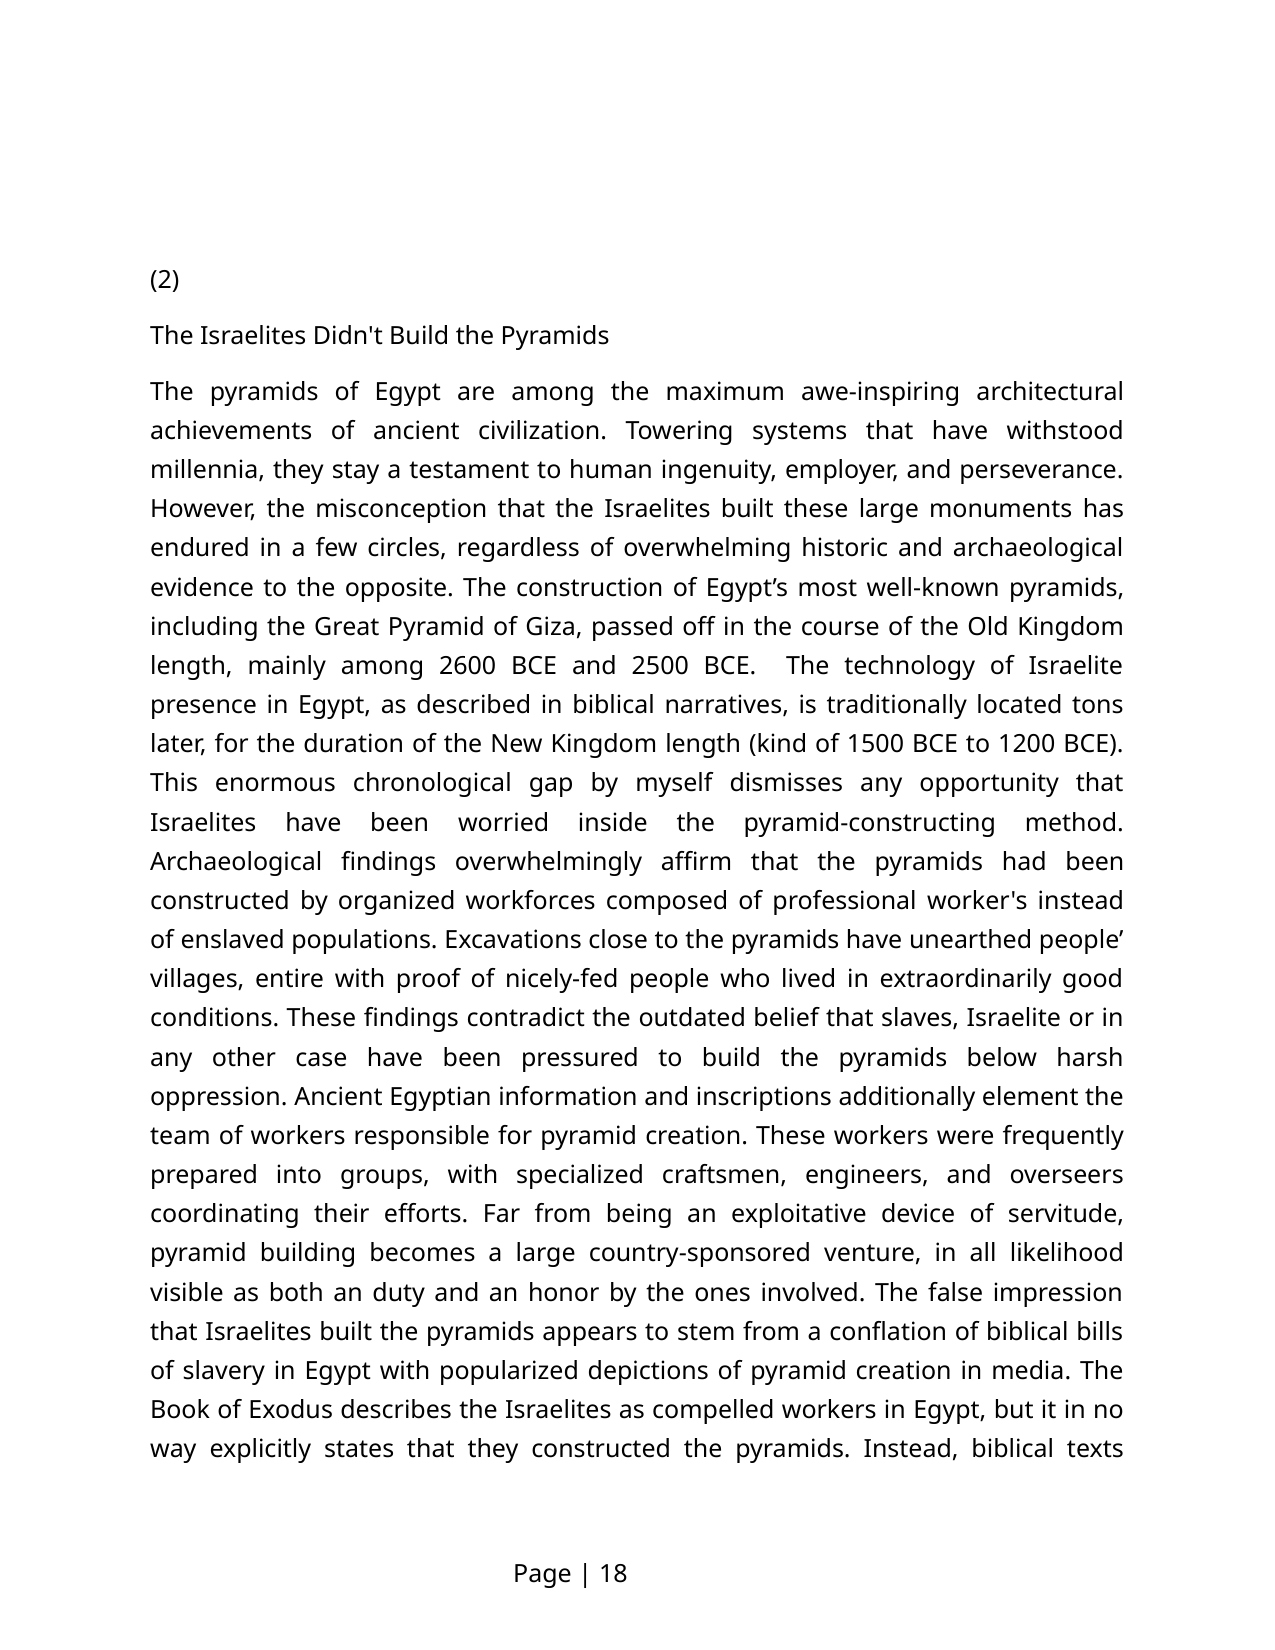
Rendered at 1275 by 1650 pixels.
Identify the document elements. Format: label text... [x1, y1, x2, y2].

text The Israelites Didn't Build the Pyramids [150, 317, 1125, 352]
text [150, 373, 1125, 1465]
text (2) [150, 262, 1125, 296]
